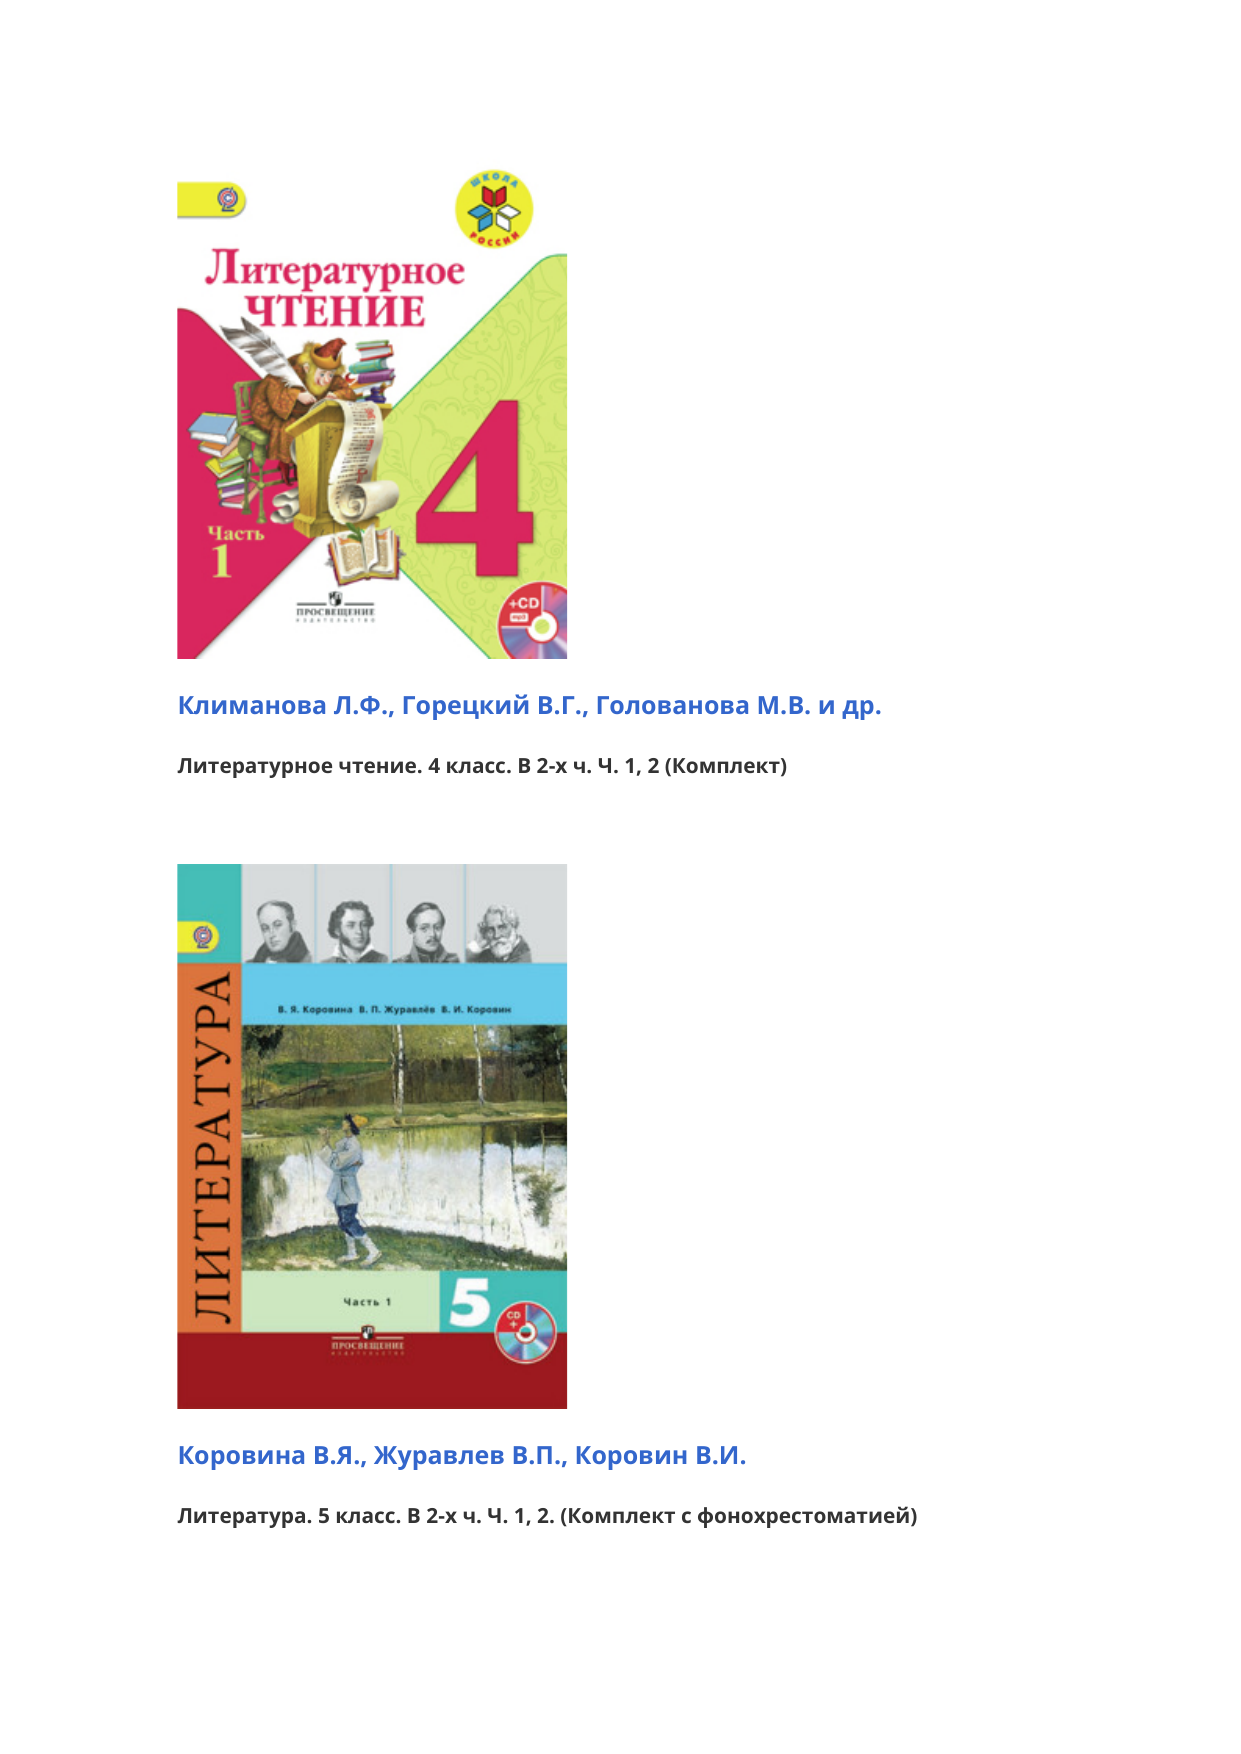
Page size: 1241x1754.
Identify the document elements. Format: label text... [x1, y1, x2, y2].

text Литература. 5 класс. В 2-х ч. Ч. 1, 2. (Комплект с фонохрестоматией) [177, 1501, 1152, 1529]
picture [177, 146, 568, 659]
text Коровина В.Я., Журавлев В.П., Коровин В.И. [177, 1438, 1152, 1472]
text Литературное чтение. 4 класс. В 2-х ч. Ч. 1, 2 (Комплект) [177, 751, 1152, 779]
text Климанова Л.Ф., Горецкий В.Г., Голованова М.В. и др. [177, 688, 1152, 722]
picture [177, 864, 568, 1409]
